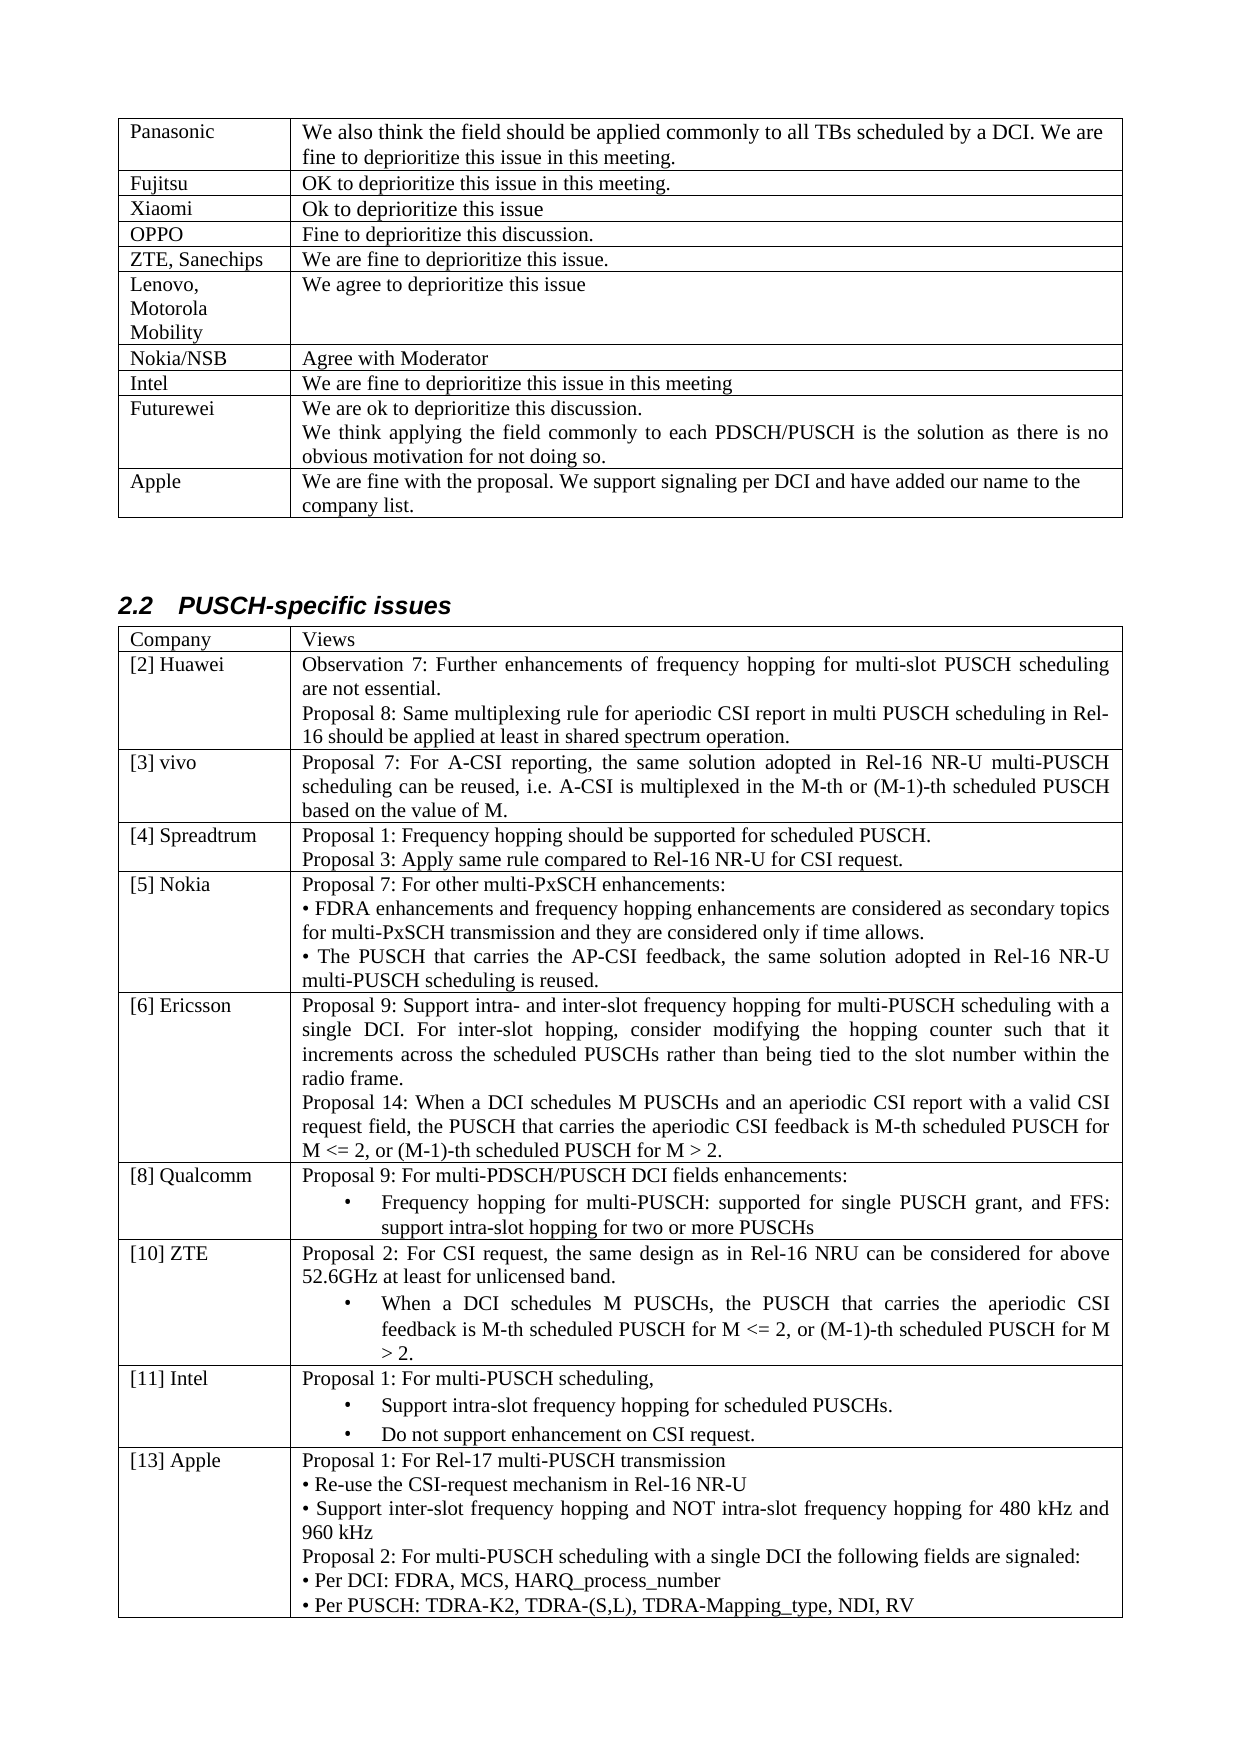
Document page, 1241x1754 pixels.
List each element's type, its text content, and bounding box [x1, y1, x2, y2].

table_cell [11] Intel [119, 1366, 290, 1447]
table_cell [6] Ericsson [119, 993, 290, 1162]
table_cell OK to deprioritize this issue in this meeting. [291, 171, 1122, 195]
table_cell We also think the field should be applied commonly to all TBs scheduled by a DCI. We are fine to deprioritize this issue in this meeting. [291, 119, 1122, 169]
table_cell Proposal 7: For other multi-PxSCH enhancements: • FDRA enhancements and frequency hopping enhancements are considered as secondary topics for multi-PxSCH transmission and they are considered only if time allows. • The PUSCH that carries the AP-CSI feedback, the same solution adopted in Rel-16 NR-U multi-PUSCH scheduling is reused. [291, 872, 1122, 992]
table_cell Fine to deprioritize this discussion. [291, 222, 1122, 246]
subtitle PUSCH-specific issues [118, 591, 1122, 620]
table_cell [3] vivo [119, 750, 290, 822]
table_cell We are fine to deprioritize this issue. [291, 247, 1122, 271]
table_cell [291, 1448, 1122, 1617]
table_cell Proposal 1: For multi-PUSCH scheduling, Support intra-slot frequency hopping for scheduled PUSCHs. Do not support enhancement on CSI request. [291, 1366, 1122, 1447]
table_cell Proposal 9: Support intra- and inter-slot frequency hopping for multi-PUSCH scheduling with a single DCI. For inter-slot hopping, consider modifying the hopping counter such that it increments across the scheduled PUSCHs rather than being tied to the slot number within the radio frame. Proposal 14: When a DCI schedules M PUSCHs and an aperiodic CSI report with a valid CSI request field, the PUSCH that carries the aperiodic CSI feedback is M-th scheduled PUSCH for M <= 2, or (M-1)-th scheduled PUSCH for M > 2. [291, 993, 1122, 1162]
table_cell We are fine with the proposal. We support signaling per DCI and have added our name to the company list. [291, 469, 1122, 517]
table_cell Observation 7: Further enhancements of frequency hopping for multi-slot PUSCH scheduling are not essential. Proposal 8: Same multiplexing rule for aperiodic CSI report in multi PUSCH scheduling in Rel-16 should be applied at least in shared spectrum operation. [291, 652, 1122, 748]
table_cell OPPO [119, 222, 290, 246]
table_cell Xiaomi [119, 196, 290, 221]
table_cell [2] Huawei [119, 652, 290, 748]
table_header Views [291, 627, 1122, 651]
table_cell [4] Spreadtrum [119, 823, 290, 871]
table_cell Panasonic [119, 119, 290, 169]
table_cell Agree with Moderator [291, 345, 1122, 369]
table_cell [5] Nokia [119, 872, 290, 992]
table_cell [10] ZTE [119, 1240, 290, 1365]
table_cell Fujitsu [119, 171, 290, 195]
table_cell Proposal 7: For A-CSI reporting, the same solution adopted in Rel-16 NR-U multi-PUSCH scheduling can be reused, i.e. A-CSI is multiplexed in the M-th or (M-1)-th scheduled PUSCH based on the value of M. [291, 750, 1122, 822]
table_cell Ok to deprioritize this issue [291, 196, 1122, 221]
table_cell We are fine to deprioritize this issue in this meeting [291, 371, 1122, 394]
table_cell [8] Qualcomm [119, 1163, 290, 1239]
table_cell Proposal 2: For CSI request, the same design as in Rel-16 NRU can be considered for above 52.6GHz at least for unlicensed band. When a DCI schedules M PUSCHs, the PUSCH that carries the aperiodic CSI feedback is M-th scheduled PUSCH for M <= 2, or (M-1)-th scheduled PUSCH for M > 2. [291, 1240, 1122, 1365]
table_cell [13] Apple [119, 1448, 290, 1617]
table_cell Intel [119, 371, 290, 394]
table_cell We are ok to deprioritize this discussion. We think applying the field commonly to each PDSCH/PUSCH is the solution as there is no obvious motivation for not doing so. [291, 396, 1122, 468]
table_cell Futurewei [119, 396, 290, 468]
table_cell Apple [119, 469, 290, 517]
table_cell Proposal 1: Frequency hopping should be supported for scheduled PUSCH. Proposal 3: Apply same rule compared to Rel-16 NR-U for CSI request. [291, 823, 1122, 871]
table_cell We agree to deprioritize this issue [291, 272, 1122, 344]
table_cell Proposal 9: For multi-PDSCH/PUSCH DCI fields enhancements: Frequency hopping for multi-PUSCH: supported for single PUSCH grant, and FFS: support intra-slot hopping for two or more PUSCHs [291, 1163, 1122, 1239]
table_header Company [119, 627, 290, 651]
table_cell Nokia/NSB [119, 345, 290, 369]
table_cell Lenovo, Motorola Mobility [119, 272, 290, 344]
table_cell ZTE, Sanechips [119, 247, 290, 271]
